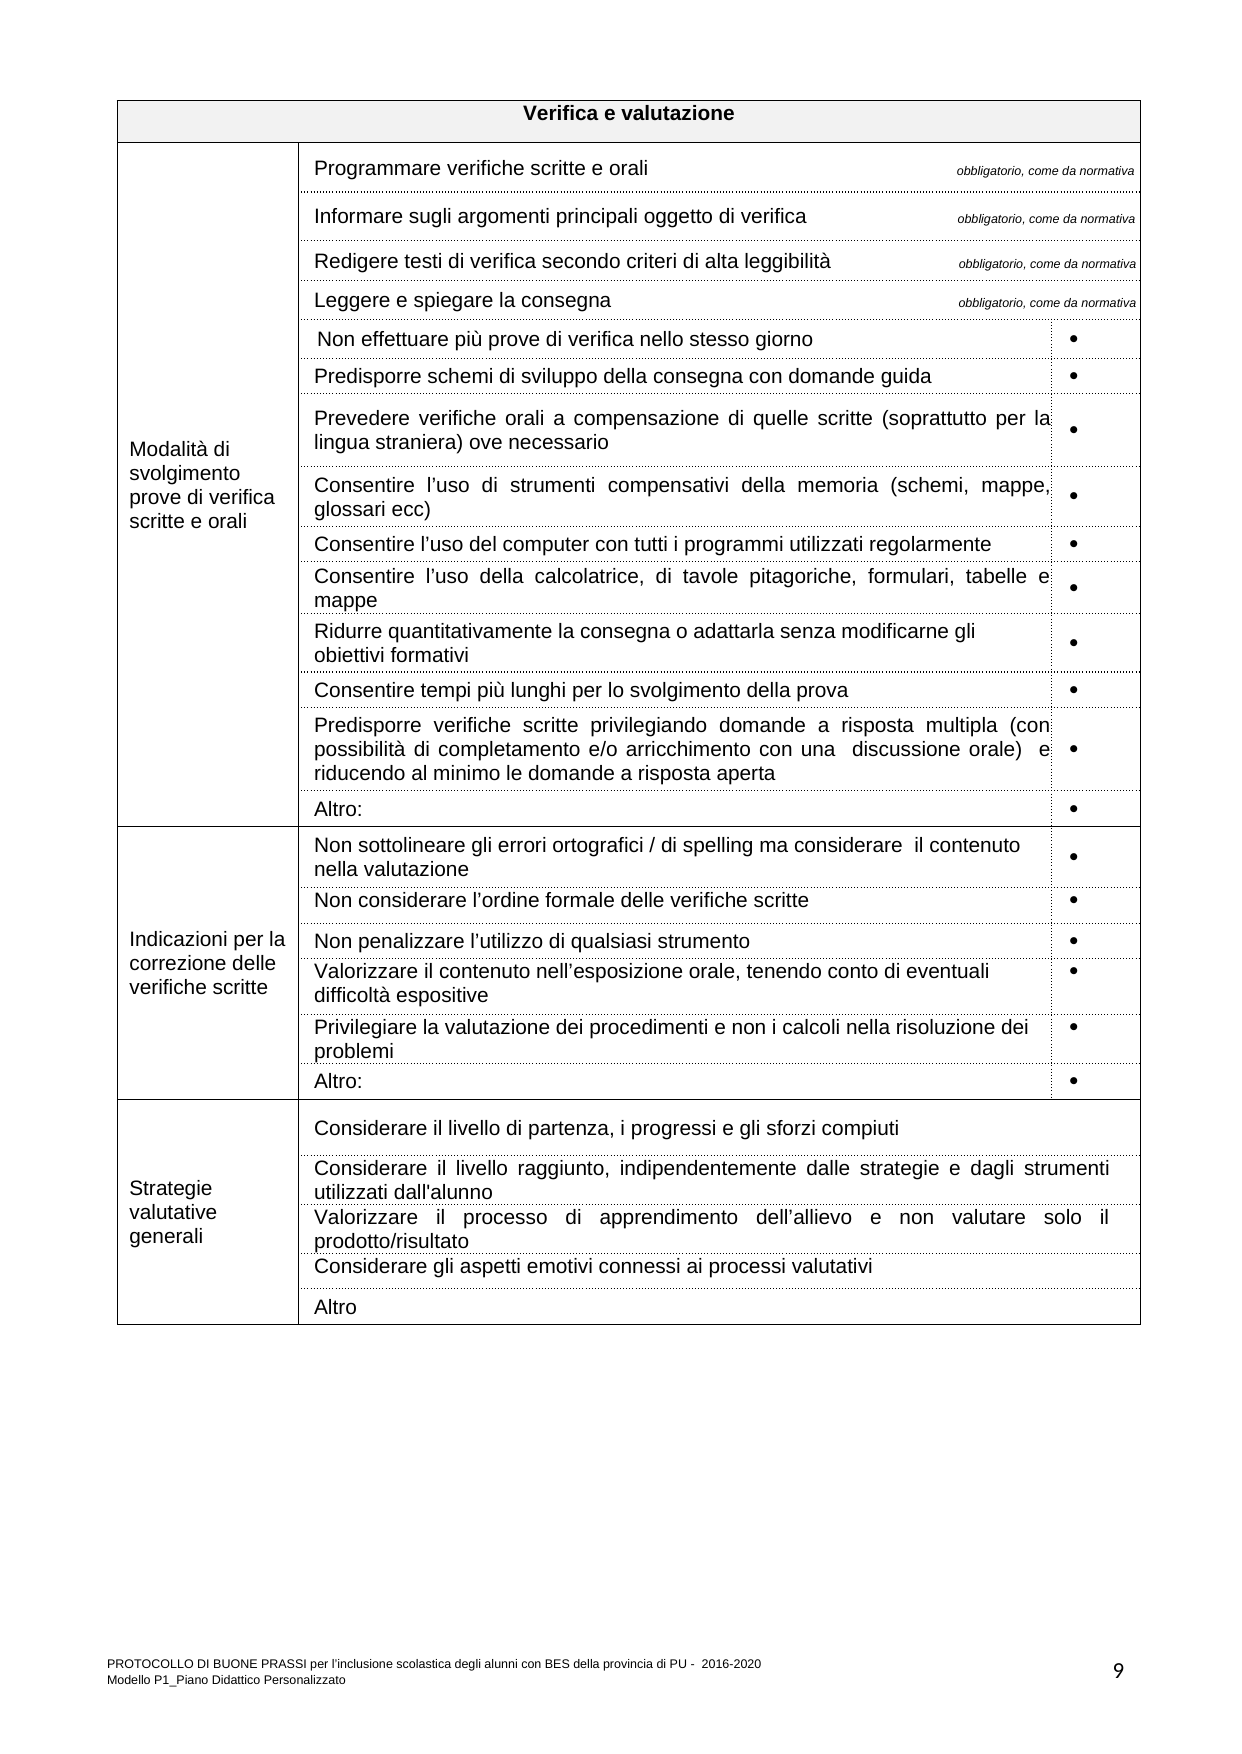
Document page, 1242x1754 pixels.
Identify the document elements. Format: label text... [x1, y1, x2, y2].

table_cell [1052, 393, 1140, 466]
table_cell Non effettuare più prove di verifica nello stesso giorno [299, 319, 1052, 358]
table_cell Consentire l’uso della calcolatrice, di tavole pitagoriche, formulari, tabelle e mappe [299, 561, 1052, 613]
table_cell Non penalizzare l’utilizzo di qualsiasi strumento [299, 923, 1052, 958]
table_cell Prevedere verifiche orali a compensazione di quelle scritte (soprattutto per la lingua straniera) ove necessario [299, 393, 1052, 466]
table_cell Altro [299, 1288, 1140, 1324]
table_cell Consentire l’uso del computer con tutti i programmi utilizzati regolarmente [299, 526, 1052, 561]
table_cell Consentire l’uso di strumenti compensativi della memoria (schemi, mappe, glossari ecc) [299, 466, 1052, 526]
table_cell [1052, 923, 1140, 958]
table_cell Predisporre verifiche scritte privilegiando domande a risposta multipla (con possibilità di completamento e/o arricchimento con una discussione orale) e riducendo al minimo le domande a risposta aperta [299, 707, 1052, 790]
table_cell Valorizzare il processo di apprendimento dell’allievo e non valutare solo il prodotto/risultato [299, 1204, 1140, 1253]
table_cell Informare sugli argomenti principali oggetto di verifica obbligatorio, come da normativa [299, 191, 1140, 240]
table_cell [1052, 958, 1140, 1013]
table_cell Valorizzare il contenuto nell’esposizione orale, tenendo conto di eventuali difficoltà espositive [299, 958, 1052, 1013]
table_cell Considerare gli aspetti emotivi connessi ai processi valutativi [299, 1253, 1140, 1288]
table_cell [1052, 561, 1140, 613]
table_cell Modalità di svolgimento prove di verifica scritte e orali [118, 143, 298, 826]
table_cell [1052, 319, 1140, 358]
table_cell [1052, 790, 1140, 826]
table_cell Non sottolineare gli errori ortografici / di spelling ma considerare il contenuto nella valutazione [299, 827, 1052, 887]
table_cell Consentire tempi più lunghi per lo svolgimento della prova [299, 671, 1052, 707]
table_cell [1052, 526, 1140, 561]
table_cell Strategie valutative generali [118, 1100, 298, 1324]
table_cell Indicazioni per la correzione delle verifiche scritte [118, 827, 298, 1098]
table_cell Leggere e spiegare la consegna obbligatorio, come da normativa [299, 280, 1140, 318]
table_cell Predisporre schemi di sviluppo della consegna con domande guida [299, 358, 1052, 393]
table_cell Non considerare l’ordine formale delle verifiche scritte [299, 887, 1052, 923]
table_cell Ridurre quantitativamente la consegna o adattarla senza modificarne gli obiettivi formativi [299, 613, 1052, 671]
table_cell [1052, 1014, 1140, 1063]
table_cell [1052, 887, 1140, 923]
table_cell [1052, 358, 1140, 393]
table_cell Redigere testi di verifica secondo criteri di alta leggibilità obbligatorio, come da normativa [299, 240, 1140, 279]
table_cell Considerare il livello raggiunto, indipendentemente dalle strategie e dagli strumenti utilizzati dall'alunno [299, 1155, 1140, 1204]
table_cell Programmare verifiche scritte e orali obbligatorio, come da normativa [299, 143, 1140, 191]
table_cell Privilegiare la valutazione dei procedimenti e non i calcoli nella risoluzione dei problemi [299, 1014, 1052, 1063]
table_cell [1052, 466, 1140, 526]
table_cell Altro: [299, 790, 1052, 826]
table_cell Considerare il livello di partenza, i progressi e gli sforzi compiuti [299, 1100, 1140, 1155]
table_cell [1052, 613, 1140, 671]
table_cell [1052, 707, 1140, 790]
table_cell Altro: [299, 1063, 1052, 1098]
table_header Verifica e valutazione [118, 101, 1140, 142]
table_cell [1052, 827, 1140, 887]
table_cell [1052, 671, 1140, 707]
table_cell [1052, 1063, 1140, 1098]
